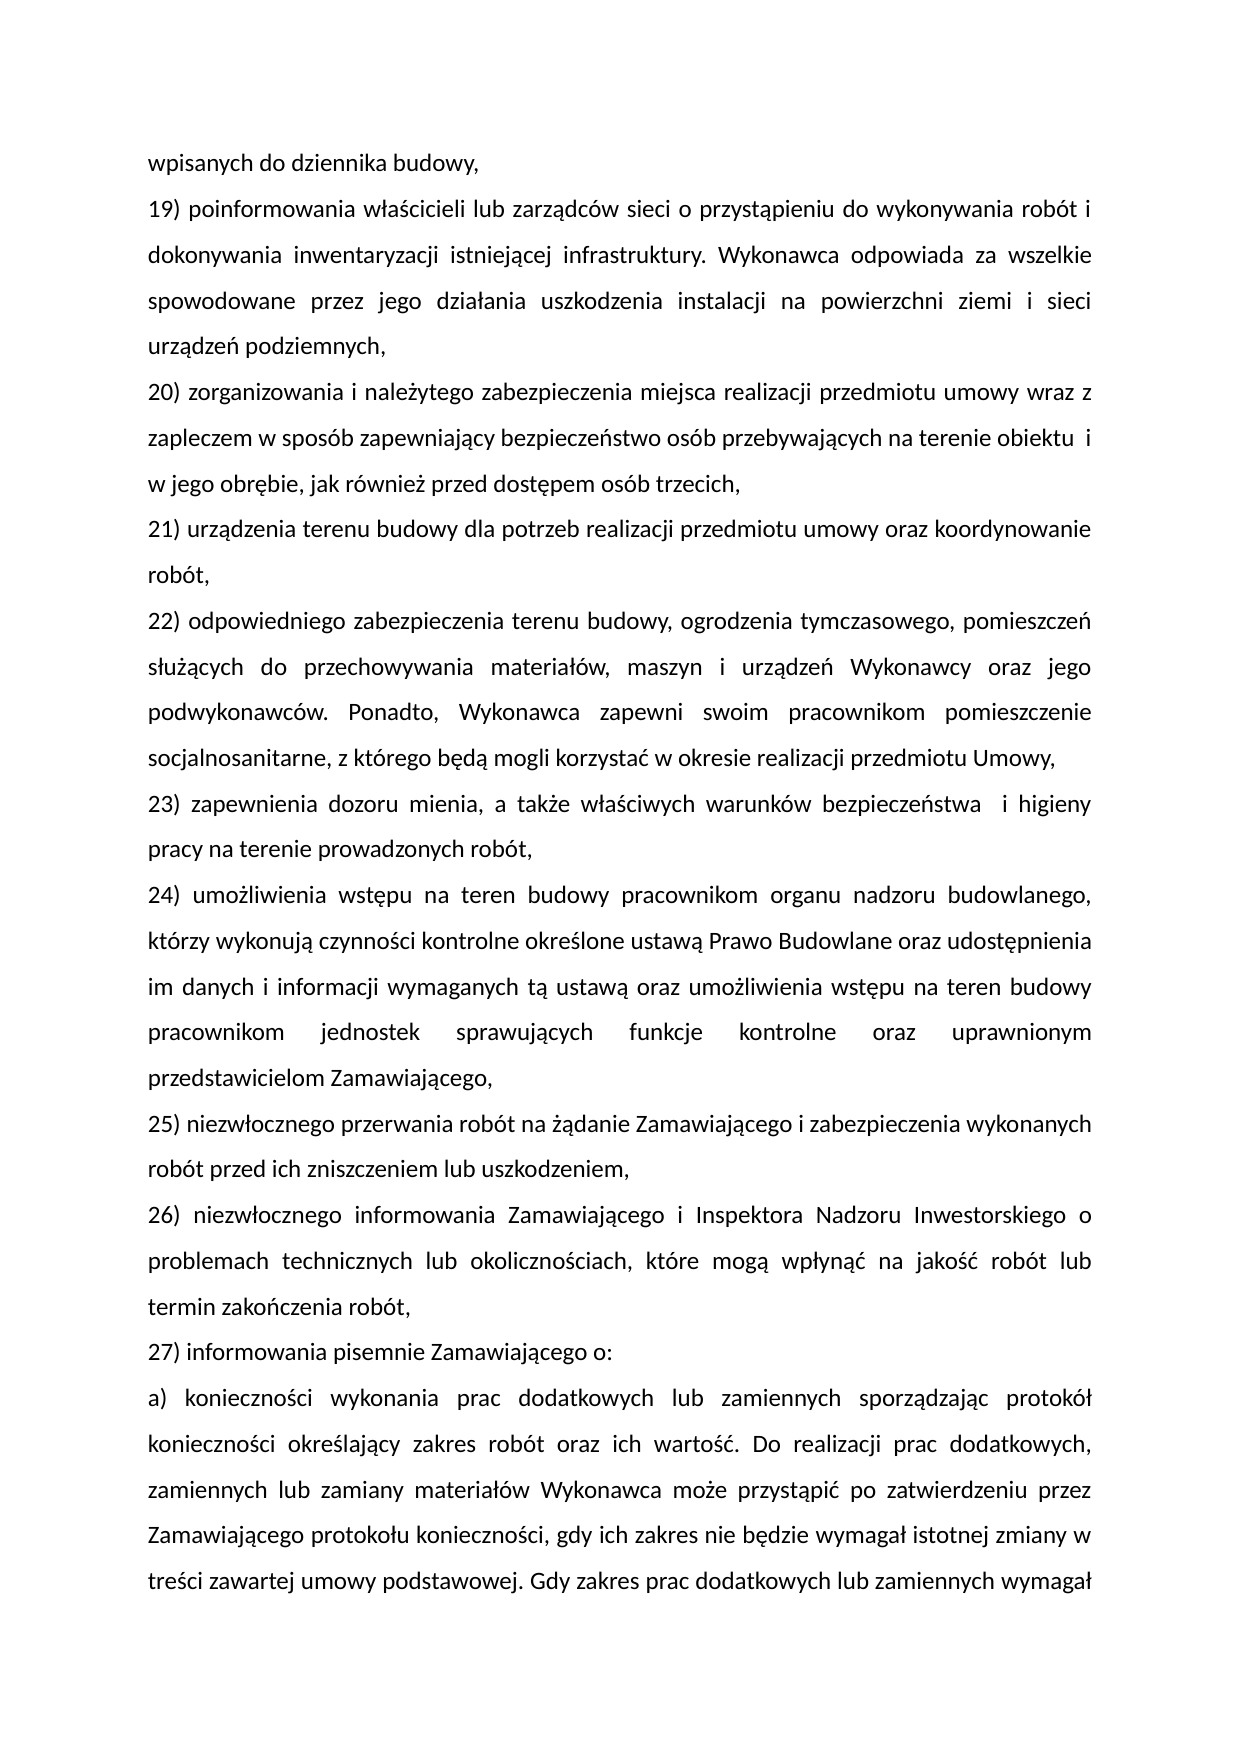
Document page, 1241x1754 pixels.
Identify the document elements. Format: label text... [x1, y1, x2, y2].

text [148, 148, 1093, 178]
text 24) umożliwienia wstępu na teren budowy pracownikom organu nadzoru budowlanego, którzy wykonują czynności kontrolne określone ustawą Prawo Budowlane oraz udostępnienia im danych i informacji wymaganych tą ustawą oraz umożliwienia wstępu na teren budowy pracownikom jednostek sprawujących funkcje kontrolne oraz uprawnionym przedstawicielom Zamawiającego, [148, 879, 1093, 1093]
text 23) zapewnienia dozoru mienia, a także właściwych warunków bezpieczeństwa i higieny pracy na terenie prowadzonych robót, [148, 788, 1093, 864]
text 20) zorganizowania i należytego zabezpieczenia miejsca realizacji przedmiotu umowy wraz z zapleczem w sposób zapewniający bezpieczeństwo osób przebywających na terenie obiektu i w jego obrębie, jak również przed dostępem osób trzecich, [148, 376, 1093, 498]
text 26) niezwłocznego informowania Zamawiającego i Inspektora Nadzoru Inwestorskiego o problemach technicznych lub okolicznościach, które mogą wpłynąć na jakość robót lub termin zakończenia robót, [148, 1199, 1093, 1321]
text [148, 1382, 1093, 1596]
text 19) poinformowania właścicieli lub zarządców sieci o przystąpieniu do wykonywania robót i dokonywania inwentaryzacji istniejącej infrastruktury. Wykonawca odpowiada za wszelkie spowodowane przez jego działania uszkodzenia instalacji na powierzchni ziemi i sieci urządzeń podziemnych, [148, 193, 1093, 361]
text 22) odpowiedniego zabezpieczenia terenu budowy, ogrodzenia tymczasowego, pomieszczeń służących do przechowywania materiałów, maszyn i urządzeń Wykonawcy oraz jego podwykonawców. Ponadto, Wykonawca zapewni swoim pracownikom pomieszczenie socjalnosanitarne, z którego będą mogli korzystać w okresie realizacji przedmiotu Umowy, [148, 605, 1093, 773]
text 25) niezwłocznego przerwania robót na żądanie Zamawiającego i zabezpieczenia wykonanych robót przed ich zniszczeniem lub uszkodzeniem, [148, 1108, 1093, 1184]
text 27) informowania pisemnie Zamawiającego o: [148, 1337, 1093, 1367]
text 21) urządzenia terenu budowy dla potrzeb realizacji przedmiotu umowy oraz koordynowanie robót, [148, 513, 1093, 590]
